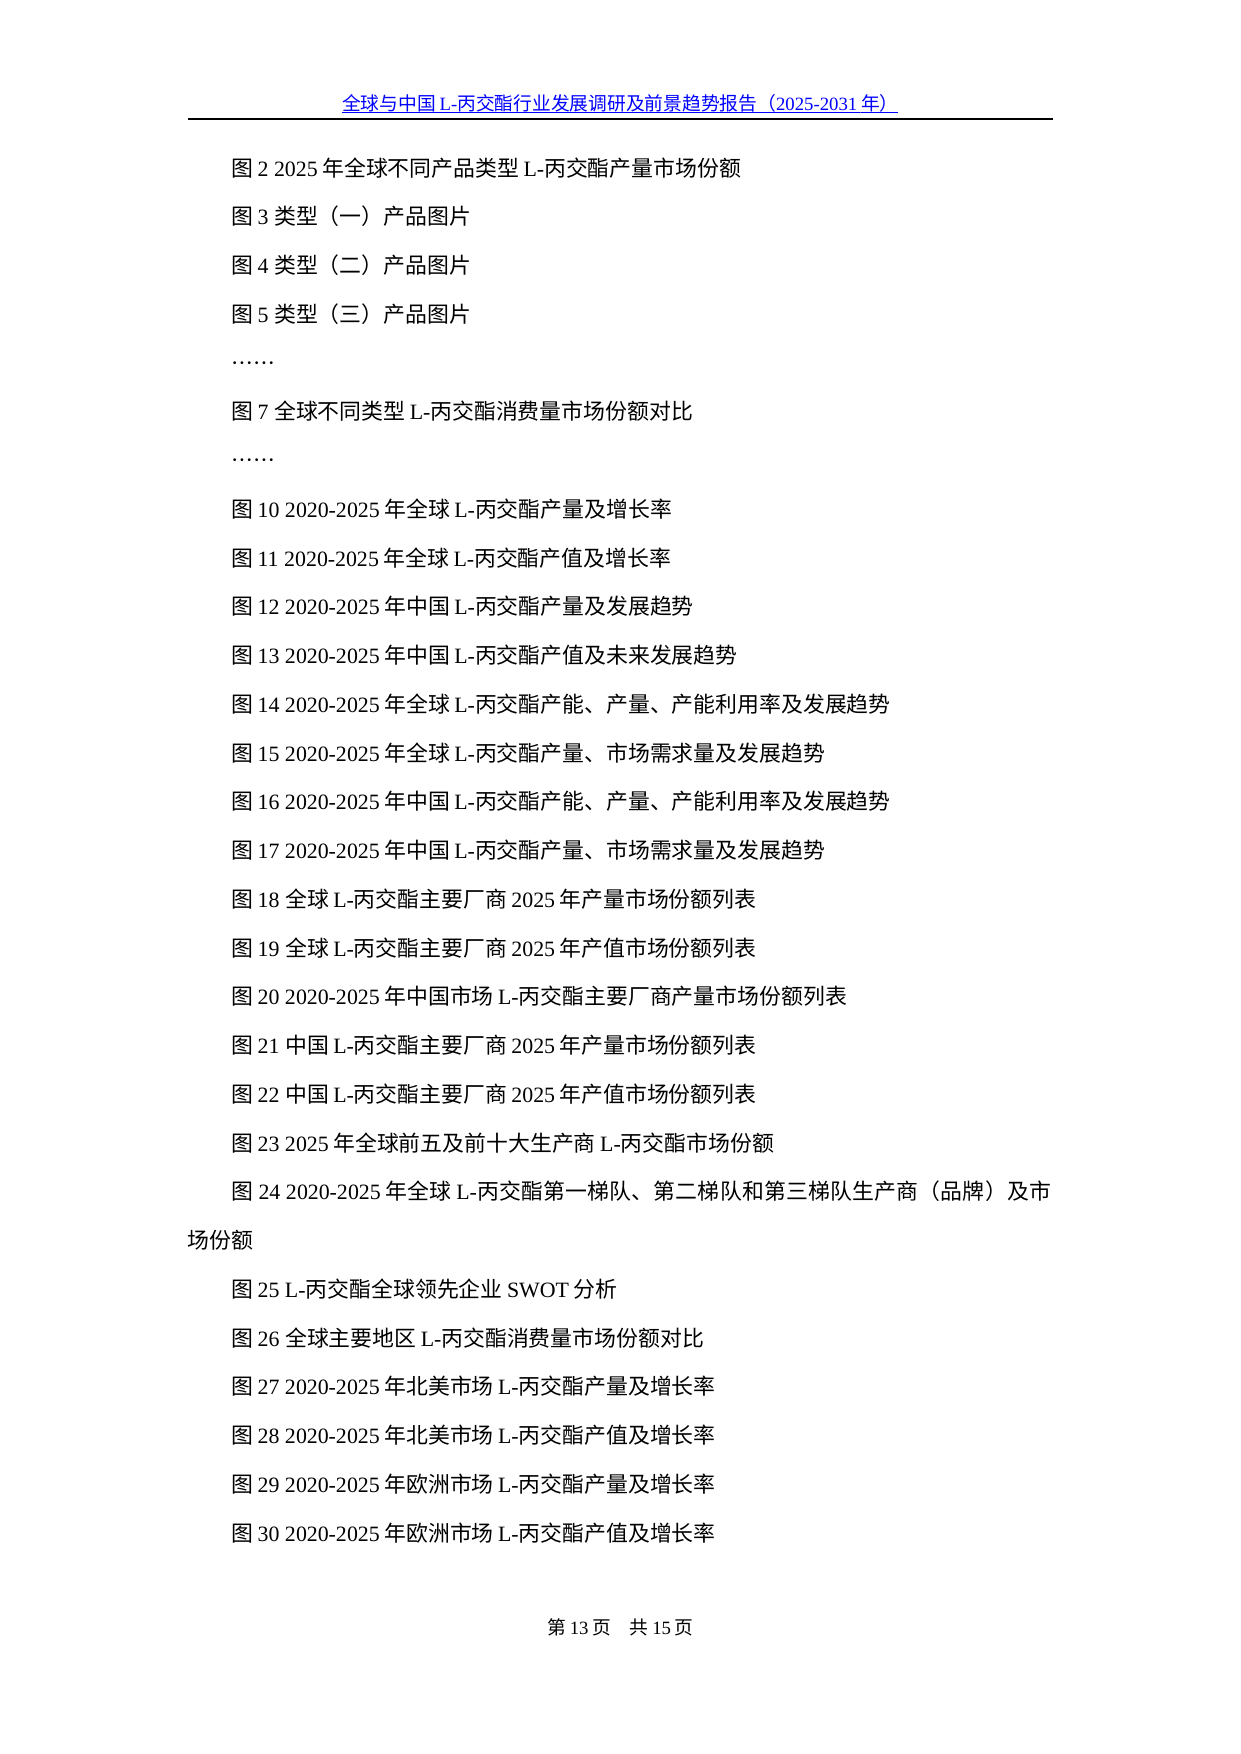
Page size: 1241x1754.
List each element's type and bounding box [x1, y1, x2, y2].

text [187, 150, 1053, 1548]
